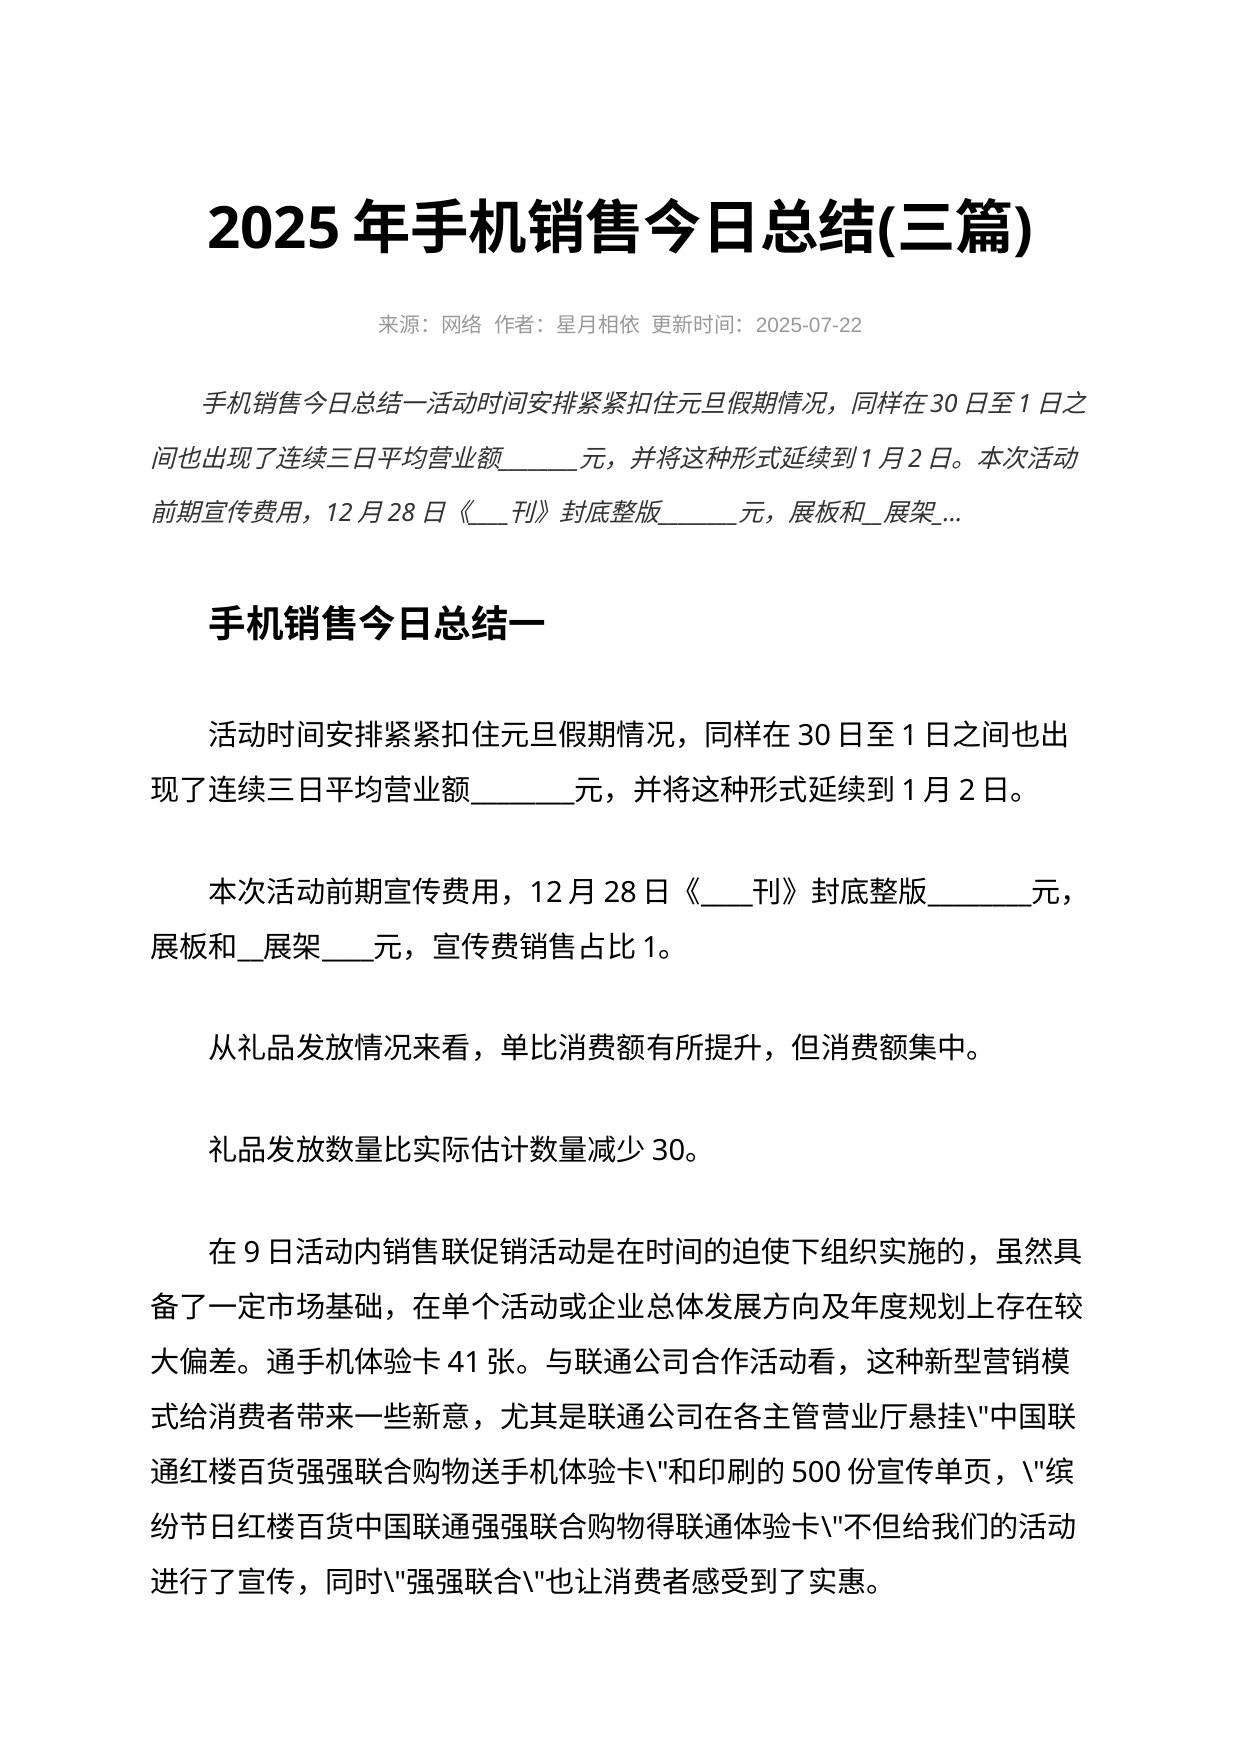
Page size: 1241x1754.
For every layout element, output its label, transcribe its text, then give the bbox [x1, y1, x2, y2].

text 在9日活动内销售联促销活动是在时间的迫使下组织实施的，虽然具备了一定市场基础，在单个活动或企业总体发展方向及年度规划上存在较大偏差。通手机体验卡41张。与联通公司合作活动看，这种新型营销模式给消费者带来一些新意，尤其是联通公司在各主管营业厅悬挂\"中国联通红楼百货强强联合购物送手机体验卡\"和印刷的500份宣传单页，\"缤纷节日红楼百货中国联通强强联合购物得联通体验卡\"不但给我们的活动进行了宣传，同时\"强强联合\"也让消费者感受到了实惠。 [150, 1229, 1090, 1601]
text 本次活动前期宣传费用，12月28日《____刊》封底整版________元，展板和__展架____元，宣传费销售占比1。 [150, 868, 1090, 966]
text 活动时间安排紧紧扣住元旦假期情况，同样在30日至1日之间也出现了连续三日平均营业额________元，并将这种形式延续到1月2日。 [150, 711, 1090, 808]
text 从礼品发放情况来看，单比消费额有所提升，但消费额集中。 [150, 1025, 1090, 1067]
text 手机销售今日总结一活动时间安排紧紧扣住元旦假期情况，同样在30日至1日之间也出现了连续三日平均营业额________元，并将这种形式延续到1月2日。本次活动前期宣传费用，12月28日《____刊》封底整版________元，展板和__展架_... [150, 384, 1090, 529]
text 来源：网络 作者：星月相依 更新时间：2025-07-22 [150, 313, 1090, 337]
text 手机销售今日总结一 [150, 594, 1090, 648]
subtitle 2025年手机销售今日总结(三篇) [150, 181, 1090, 266]
text 礼品发放数量比实际估计数量减少30。 [150, 1127, 1090, 1169]
